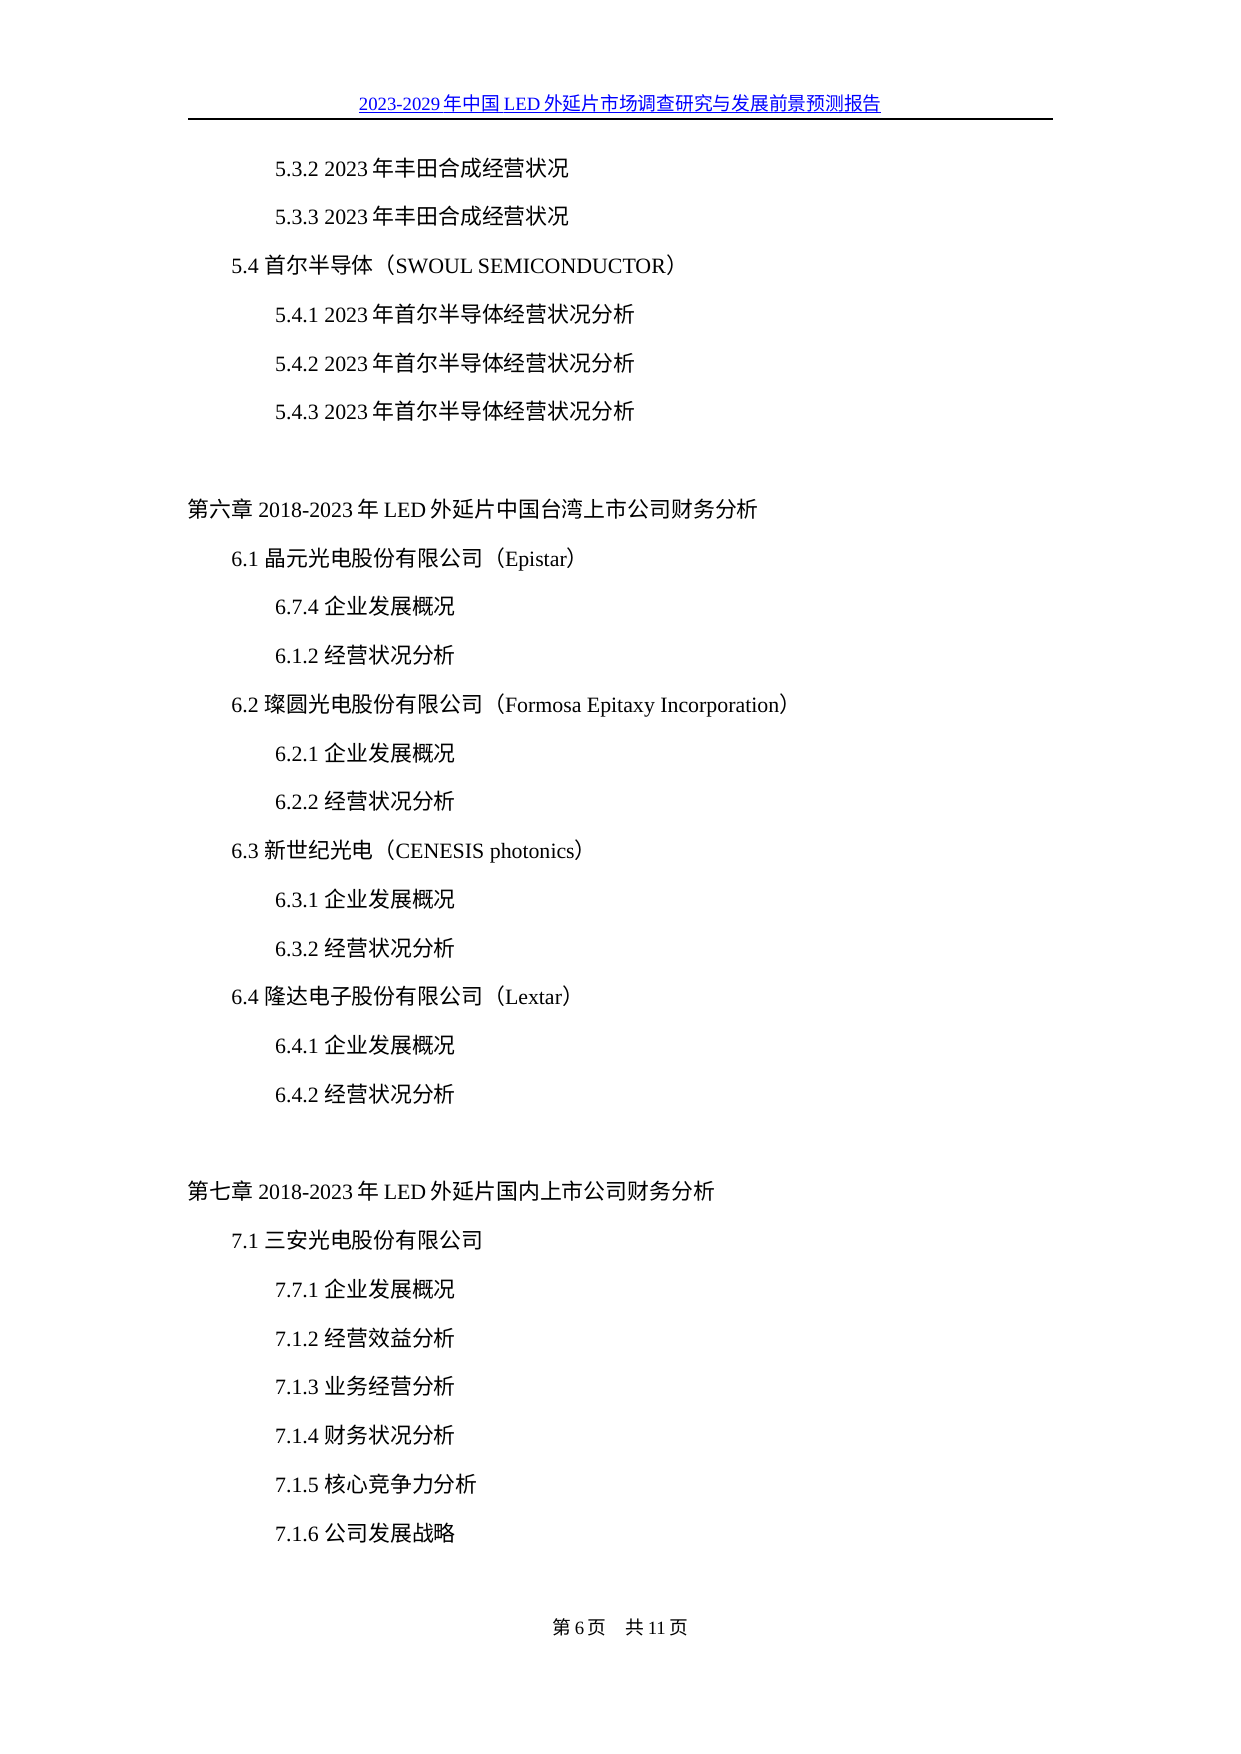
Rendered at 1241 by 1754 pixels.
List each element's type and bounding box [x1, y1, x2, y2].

text [187, 150, 1053, 1548]
